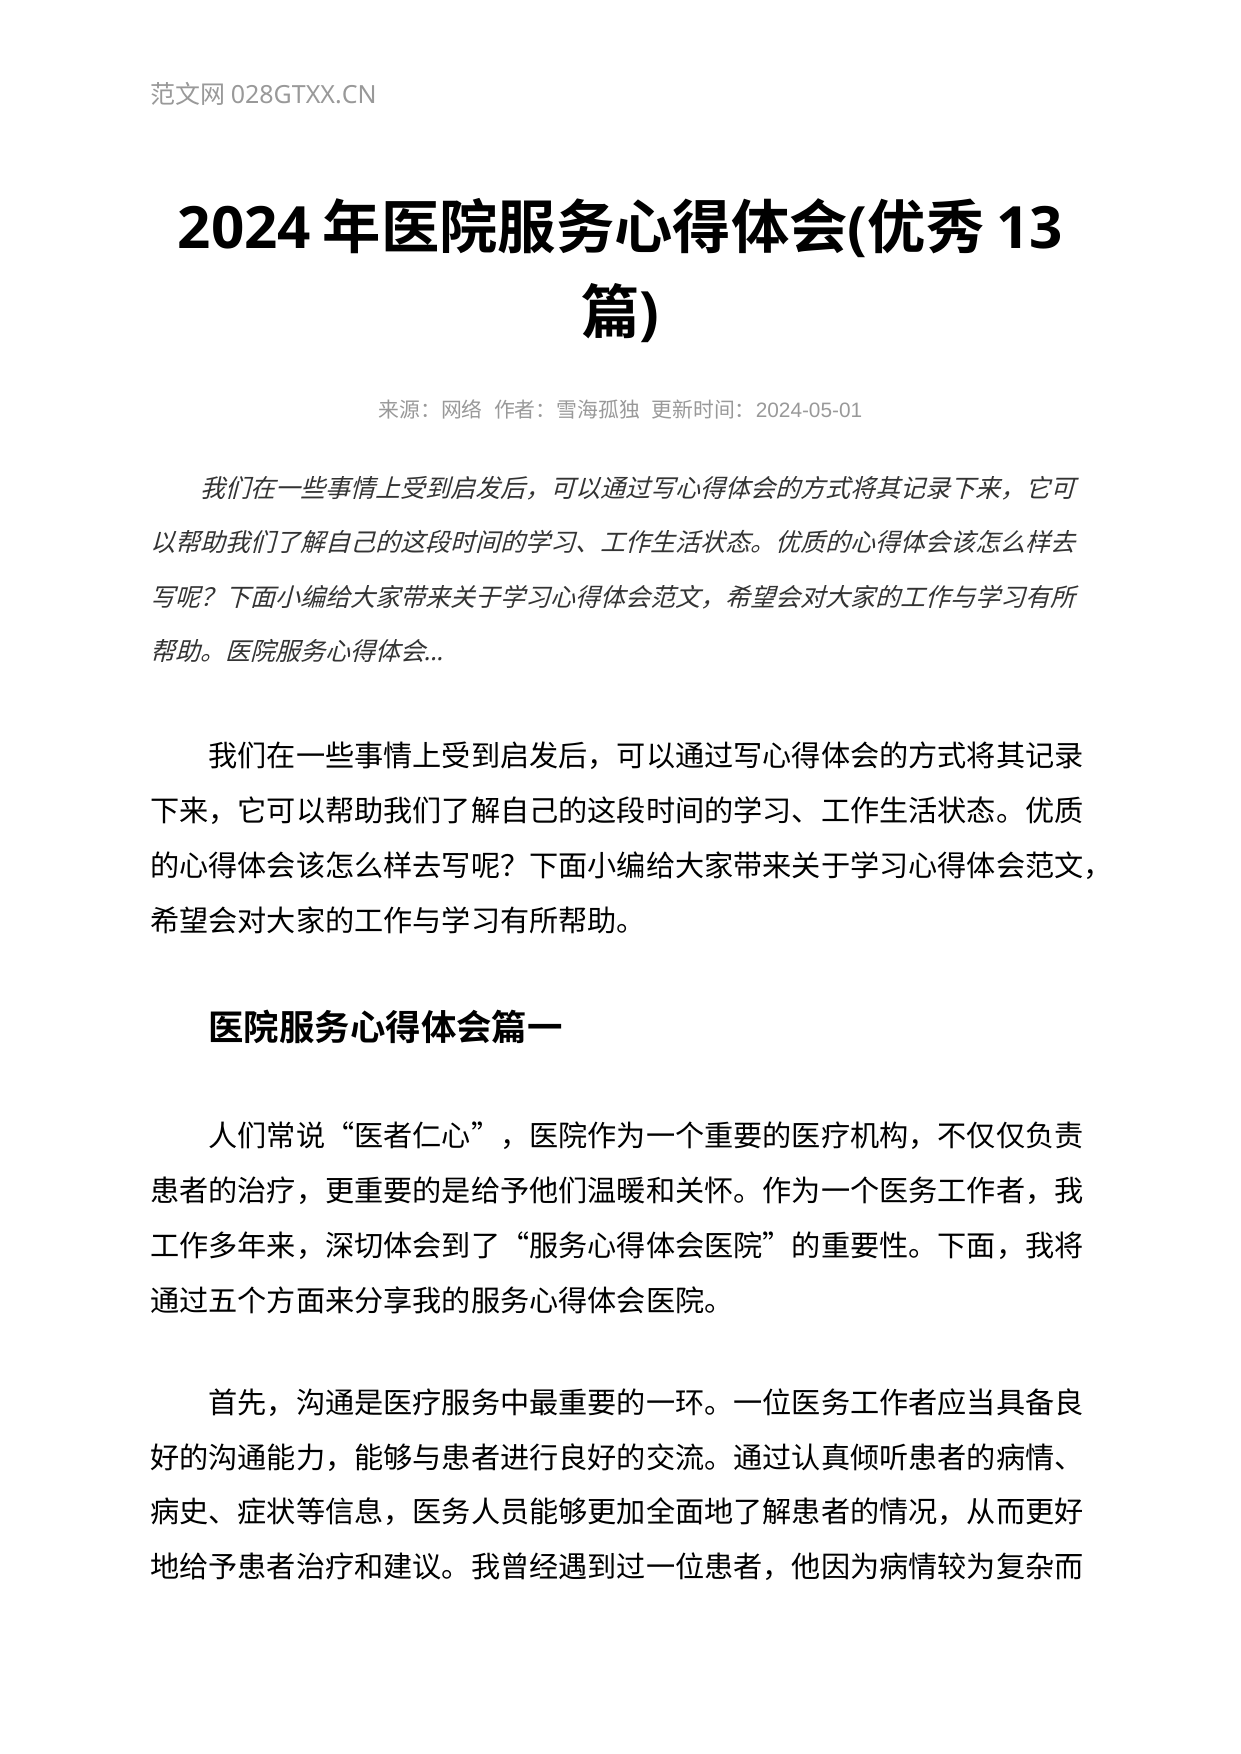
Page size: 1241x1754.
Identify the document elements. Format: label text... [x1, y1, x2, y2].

text 我们在一些事情上受到启发后，可以通过写心得体会的方式将其记录下来，它可以帮助我们了解自己的这段时间的学习、工作生活状态。优质的心得体会该怎么样去写呢？下面小编给大家带来关于学习心得体会范文，希望会对大家的工作与学习有所帮助。 [150, 733, 1090, 940]
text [150, 1379, 1090, 1586]
text 我们在一些事情上受到启发后，可以通过写心得体会的方式将其记录下来，它可以帮助我们了解自己的这段时间的学习、工作生活状态。优质的心得体会该怎么样去写呢？下面小编给大家带来关于学习心得体会范文，希望会对大家的工作与学习有所帮助。医院服务心得体会... [150, 468, 1090, 668]
text 来源：网络 作者：雪海孤独 更新时间：2024-05-01 [150, 398, 1090, 422]
text 人们常说“医者仁心”，医院作为一个重要的医疗机构，不仅仅负责患者的治疗，更重要的是给予他们温暖和关怀。作为一个医务工作者，我工作多年来，深切体会到了“服务心得体会医院”的重要性。下面，我将通过五个方面来分享我的服务心得体会医院。 [150, 1113, 1090, 1320]
text 医院服务心得体会篇一 [150, 999, 1090, 1051]
subtitle 2024年医院服务心得体会(优秀13篇) [150, 181, 1090, 351]
